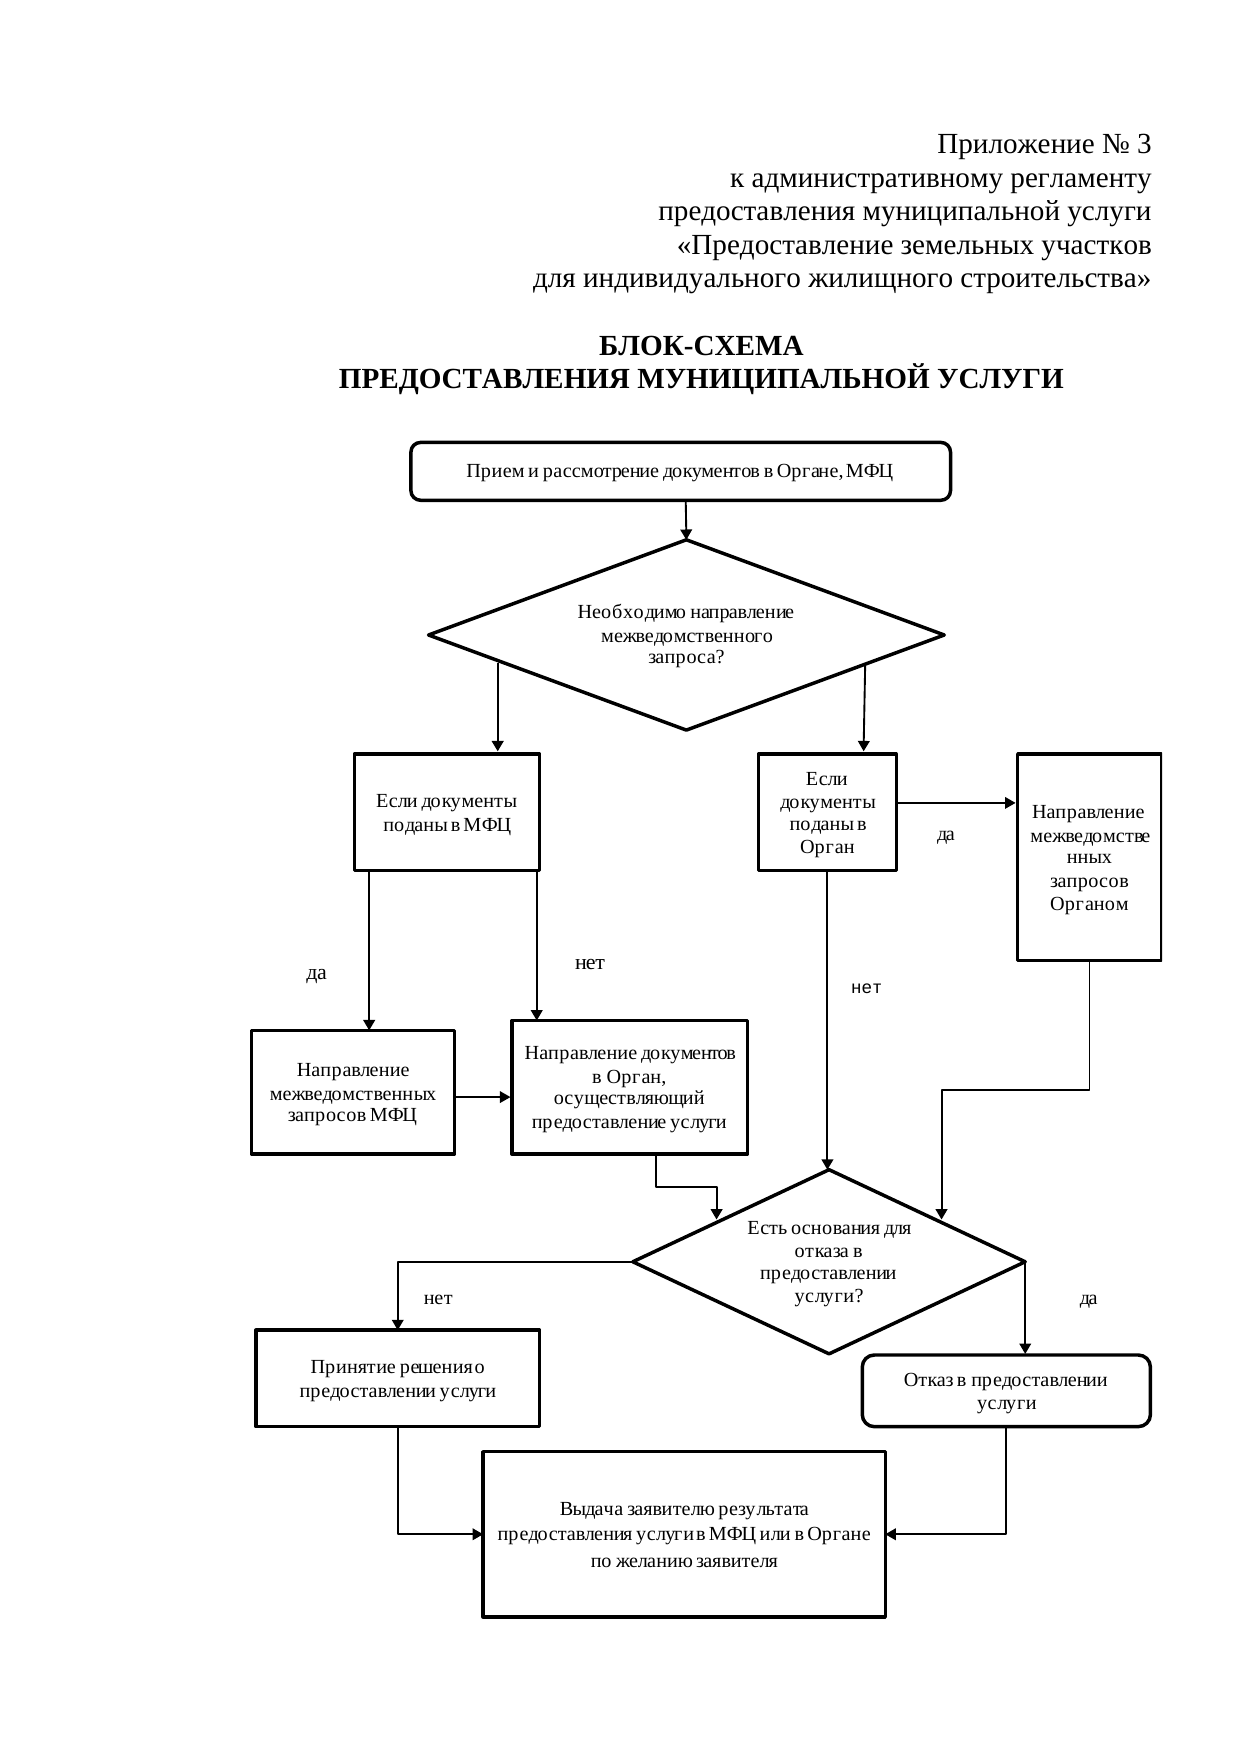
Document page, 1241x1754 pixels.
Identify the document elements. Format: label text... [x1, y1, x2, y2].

text Приложение № 3 [177, 126, 1152, 160]
text «Предоставление земельных участков [177, 227, 1152, 261]
text к административному регламенту [177, 160, 1152, 193]
text для индивидуального жилищного строительства» [177, 261, 1152, 294]
title БЛОК-СХЕМА [177, 328, 1152, 361]
text предоставления муниципальной услуги [177, 193, 1152, 227]
title ПРЕДОСТАВЛЕНИЯ МУНИЦИПАЛЬНОЙ УСЛУГИ [177, 361, 1152, 395]
